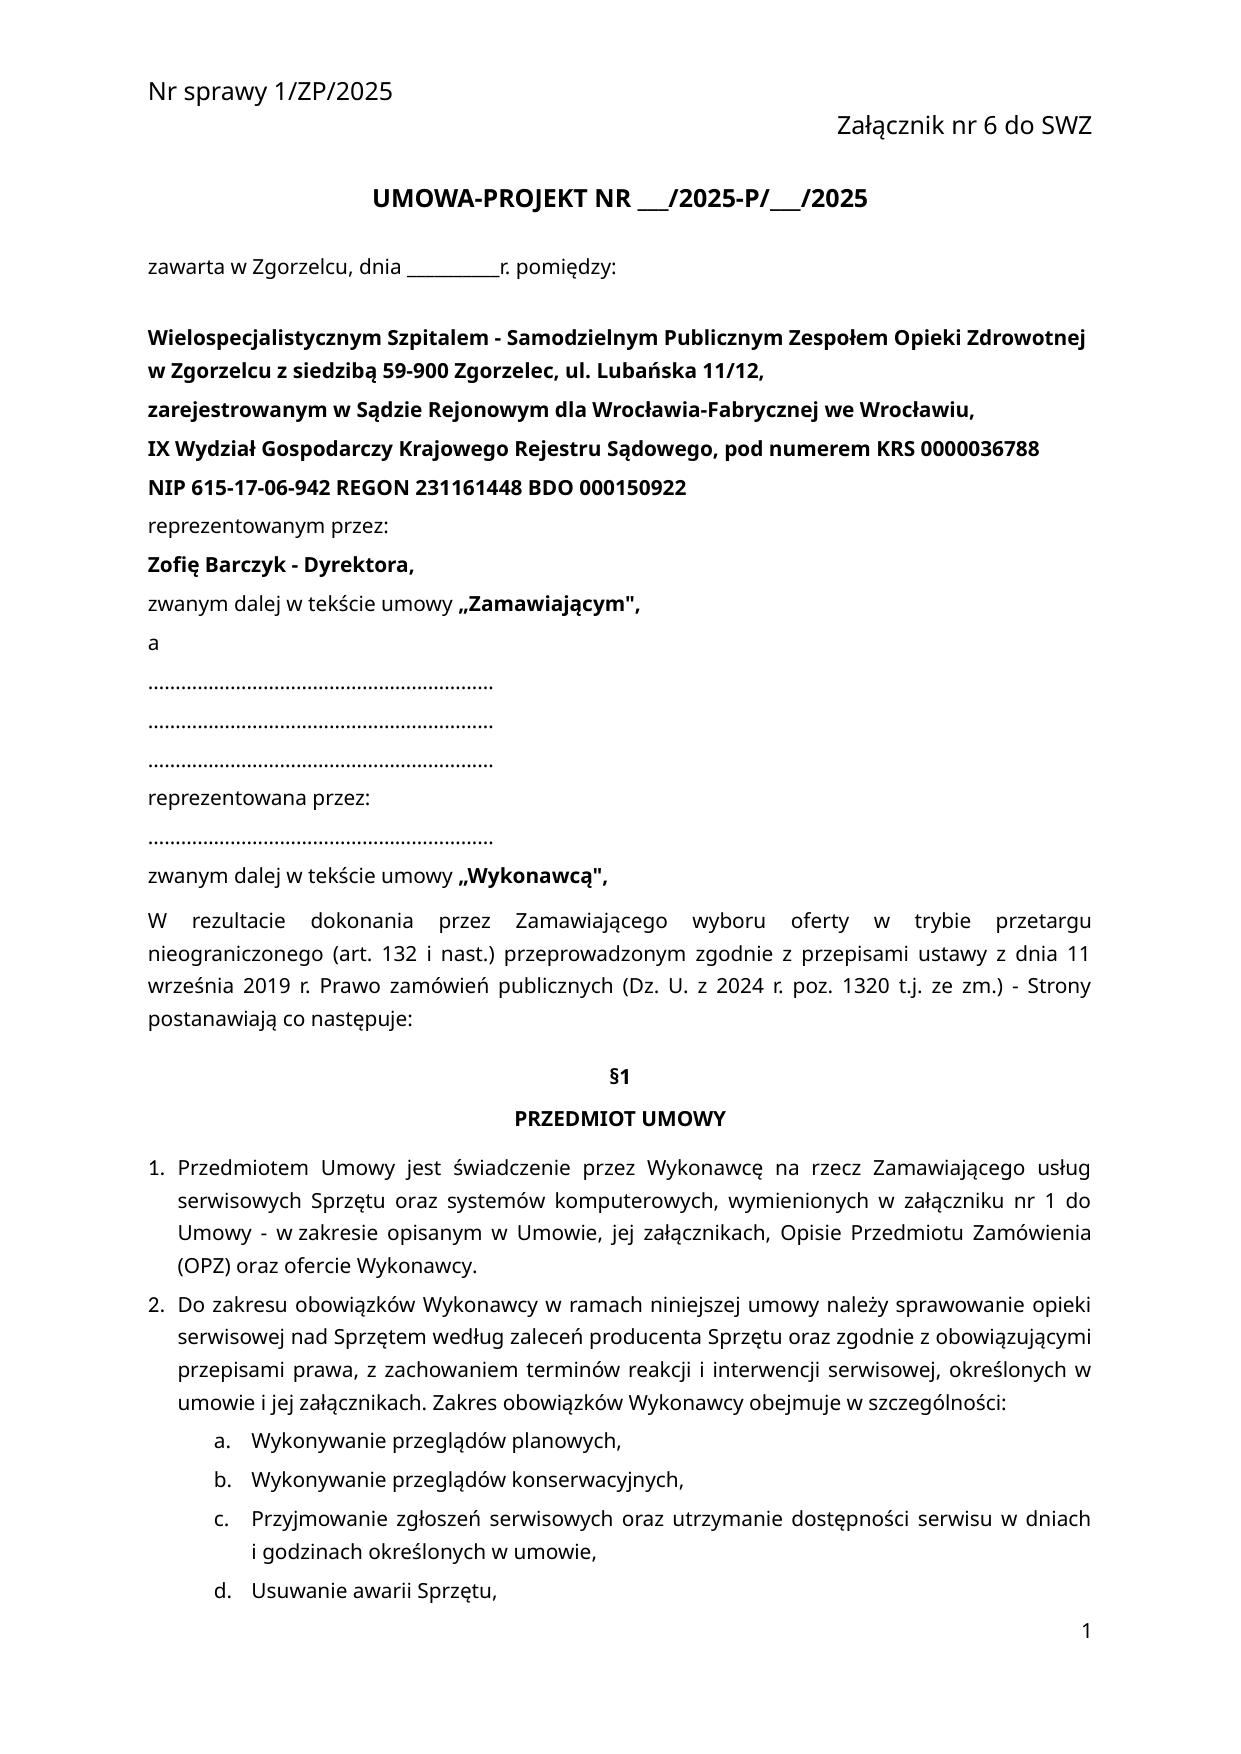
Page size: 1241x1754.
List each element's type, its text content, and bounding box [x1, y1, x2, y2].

text zwanym dalej w tekście umowy „Wykonawcą", [148, 861, 1092, 890]
text a [148, 628, 1092, 657]
text zwanym dalej w tekście umowy „Zamawiającym", [148, 589, 1092, 618]
list Przedmiotem Umowy jest świadczenie przez Wykonawcę na rzecz Zamawiającego usług serwisowych Sprzętu oraz systemów komputerowych, wymienionych w załączniku nr 1 do Umowy - w zakresie opisanym w Umowie, jej załącznikach, Opisie Przedmiotu Zamówienia (OPZ) oraz ofercie Wykonawcy. [148, 1153, 1092, 1279]
text reprezentowana przez: [148, 783, 1092, 812]
text Zofię Barczyk - Dyrektora, [148, 550, 1092, 579]
list Wykonywanie przeglądów konserwacyjnych, [214, 1465, 1092, 1494]
list Usuwanie awarii Sprzętu, [214, 1576, 1092, 1604]
text ……………………………………………………… [148, 706, 1092, 734]
text ……………………………………………………… [148, 822, 1092, 851]
list Wykonywanie przeglądów planowych, [214, 1427, 1092, 1455]
text NIP 615-17-06-942 REGON 231161448 BDO 000150922 [148, 473, 1092, 501]
text Wielospecjalistycznym Szpitalem - Samodzielnym Publicznym Zespołem Opieki Zdrowotnej w Zgorzelcu z siedzibą 59-900 Zgorzelec, ul. Lubańska 11/12, [148, 323, 1092, 384]
text §1 [148, 1062, 1092, 1090]
text IX Wydział Gospodarczy Krajowego Rejestru Sądowego, pod numerem KRS 0000036788 [148, 434, 1092, 462]
text zawarta w Zgorzelcu, dnia __________r. pomiędzy: [148, 252, 1092, 281]
text PRZEDMIOT UMOWY [148, 1104, 1092, 1133]
text ……………………………………………………… [148, 667, 1092, 695]
list Przyjmowanie zgłoszeń serwisowych oraz utrzymanie dostępności serwisu w dniach i godzinach określonych w umowie, [214, 1504, 1092, 1565]
text zarejestrowanym w Sądzie Rejonowym dla Wrocławia-Fabrycznej we Wrocławiu, [148, 395, 1092, 423]
text ……………………………………………………… [148, 745, 1092, 773]
list Do zakresu obowiązków Wykonawcy w ramach niniejszej umowy należy sprawowanie opieki serwisowej nad Sprzętem według zaleceń producenta Sprzętu oraz zgodnie z obowiązującymi przepisami prawa, z zachowaniem terminów reakcji i interwencji serwisowej, określonych w umowie i jej załącznikach. Zakres obowiązków Wykonawcy obejmuje w szczególności: [148, 1290, 1092, 1416]
text UMOWA-PROJEKT NR ___/2025-P/___/2025 [148, 180, 1092, 214]
text W rezultacie dokonania przez Zamawiającego wyboru oferty w trybie przetargu nieograniczonego (art. 132 i nast.) przeprowadzonym zgodnie z przepisami ustawy z dnia 11 września 2019 r. Prawo zamówień publicznych (Dz. U. z 2024 r. poz. 1320 t.j. ze zm.) - Strony postanawiają co następuje: [148, 906, 1092, 1033]
text reprezentowanym przez: [148, 512, 1092, 540]
